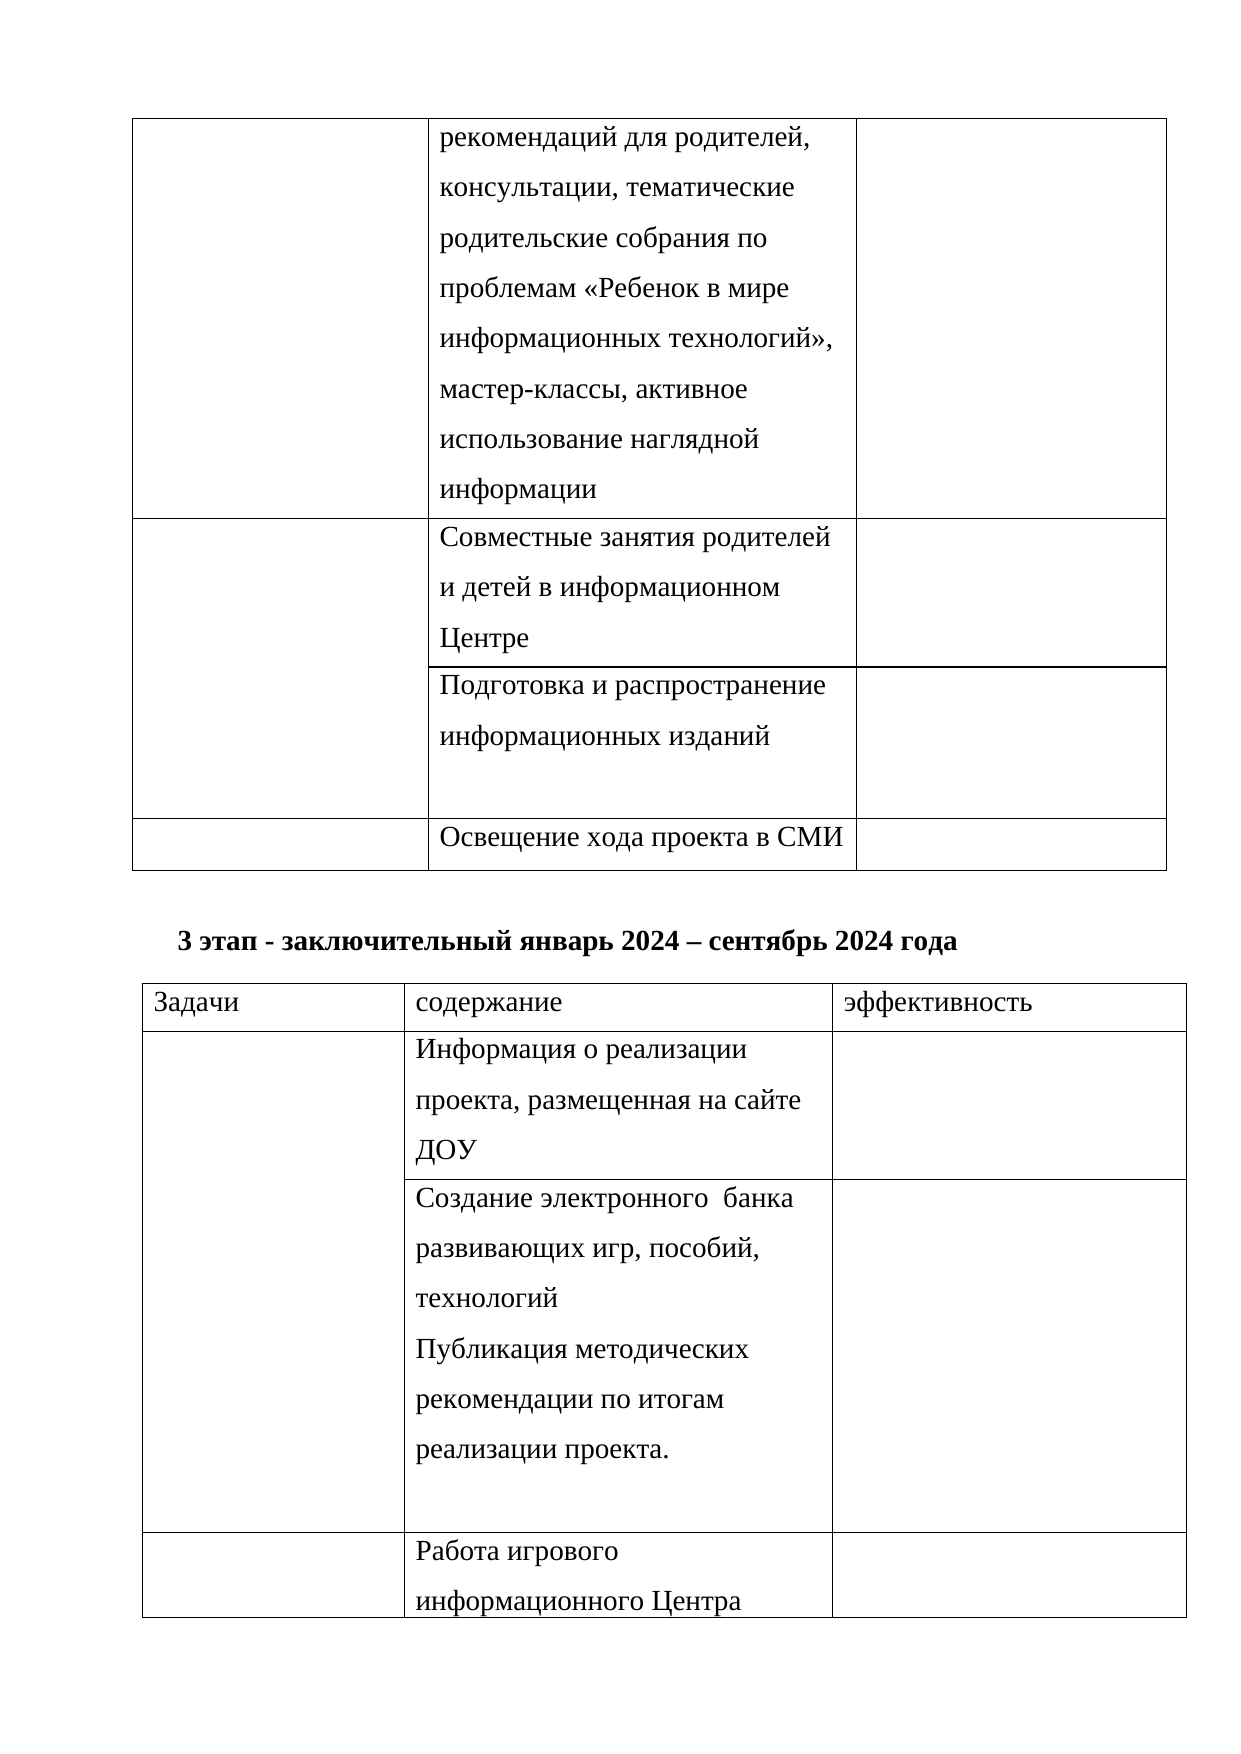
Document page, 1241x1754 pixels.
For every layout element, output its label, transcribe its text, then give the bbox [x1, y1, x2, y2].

table_header эффективность [833, 984, 1186, 1031]
table_cell [857, 819, 1166, 869]
table_cell Информация о реализации проекта, размещенная на сайте ДОУ [405, 1032, 832, 1179]
table_cell [857, 519, 1166, 666]
table_cell Создание электронного банка развивающих игр, пособий, технологий Публикация методических рекомендации по итогам реализации проекта. [405, 1180, 832, 1532]
table_cell [857, 668, 1166, 818]
table_header Задачи [143, 984, 404, 1031]
table_cell [133, 519, 428, 818]
table_cell [143, 1032, 404, 1532]
table_cell Подготовка и распространение информационных изданий [429, 668, 856, 818]
table_cell Освещение хода проекта в СМИ [429, 819, 856, 869]
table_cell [405, 1533, 832, 1617]
table_cell [833, 1533, 1186, 1617]
table_cell [833, 1180, 1186, 1532]
table_cell Совместные занятия родителей и детей в информационном Центре [429, 519, 856, 666]
table_cell [833, 1032, 1186, 1179]
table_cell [429, 119, 856, 518]
table_cell [133, 819, 428, 869]
table_cell [143, 1533, 404, 1617]
table_header содержание [405, 984, 832, 1031]
table_cell [857, 119, 1166, 518]
text 3 этап - заключительный январь 2024 – сентябрь 2024 года [177, 923, 1152, 957]
